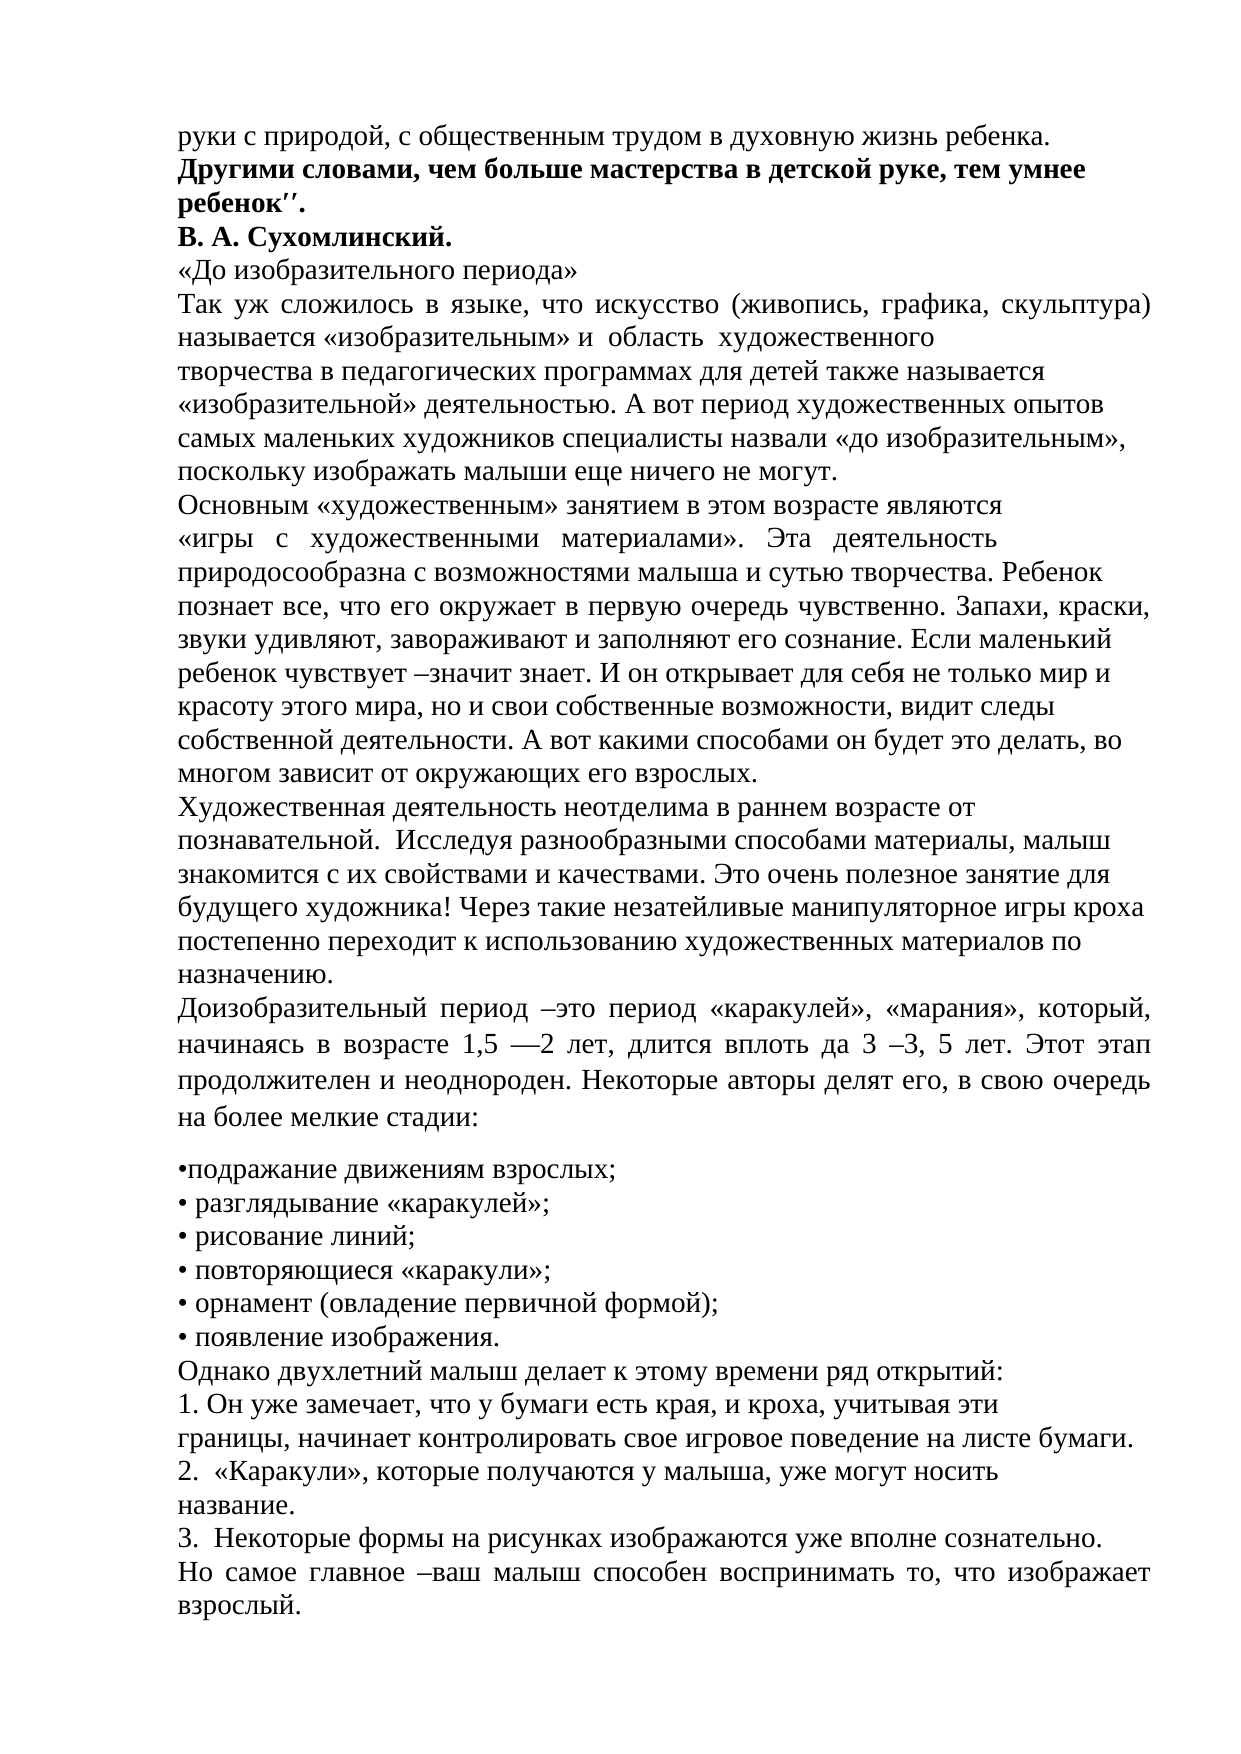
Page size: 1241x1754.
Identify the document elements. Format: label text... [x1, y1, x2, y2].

text название. [177, 1487, 1152, 1520]
text назначению. [177, 957, 1152, 990]
text В. А. Сухомлинский. [177, 219, 1152, 252]
text постепенно переходит к использованию художественных материалов по [177, 923, 1152, 957]
text Другими словами, чем больше мастерства в детской руке, тем умнее [177, 152, 1152, 185]
text Однако двухлетний малыш делает к этому времени ряд открытий: [177, 1353, 1152, 1386]
text Основным «художественным» занятием в этом возрасте являются [177, 487, 1152, 521]
text творчества в педагогических программах для детей также называется [177, 353, 1152, 386]
text будущего художника! Через такие незатейливые манипуляторное игры кроха [177, 889, 1152, 923]
text 2. «Каракули», которые получаются у малыша, уже могут носить [177, 1453, 1152, 1487]
text • появление изображения. [177, 1319, 1152, 1353]
text Художественная деятельность неотделима в раннем возрасте от [177, 789, 1152, 822]
text многом зависит от окружающих его взрослых. [177, 755, 1152, 789]
text 3. Некоторые формы на рисунках изображаются уже вполне сознательно. [177, 1520, 1152, 1554]
text ребенок чувствует –значит знает. И он открывает для себя не только мир и [177, 655, 1152, 688]
text • разглядывание «каракулей»; [177, 1185, 1152, 1218]
text • рисование линий; [177, 1218, 1152, 1252]
text «До изобразительного периода» [177, 252, 1152, 286]
text познает все, что его окружает в первую очередь чувственно. Запахи, краски, звуки удивляют, завораживают и заполняют его сознание. Если маленький [177, 588, 1152, 655]
text границы, начинает контролировать свое игровое поведение на листе бумаги. [177, 1420, 1152, 1453]
text • повторяющиеся «каракули»; [177, 1252, 1152, 1286]
text руки с природой, с общественным трудом в духовную жизнь ребенка. [177, 118, 1152, 152]
text собственной деятельности. А вот какими способами он будет это делать, во [177, 722, 1152, 755]
text Так уж сложилось в языке, что искусство (живопись, графика, скульптура) называется «изобразительным» и область художественного [177, 286, 1152, 353]
text «изобразительной» деятельностью. А вот период художественных опытов [177, 386, 1152, 420]
text природосообразна с возможностями малыша и сутью творчества. Ребенок [177, 554, 1152, 588]
text познавательной. Исследуя разнообразными способами материалы, малыш [177, 822, 1152, 856]
text знакомится с их свойствами и качествами. Это очень полезное занятие для [177, 856, 1152, 889]
text Но самое главное –ваш малыш способен воспринимать то, что изображает взрослый. [177, 1554, 1152, 1621]
text красоту этого мира, но и свои собственные возможности, видит следы [177, 688, 1152, 722]
text самых маленьких художников специалисты назвали «до изобразительным», [177, 420, 1152, 453]
text поскольку изображать малыши еще ничего не могут. [177, 453, 1152, 487]
text ребенок′′. [177, 185, 1152, 219]
text Доизобразительный период –это период «каракулей», «марания», который, начинаясь в возрасте 1,5 —2 лет, длится вплоть да 3 –3, 5 лет. Этот этап продолжителен и неоднороден. Некоторые авторы делят его, в свою очередь на более мелкие стадии: [177, 990, 1152, 1132]
text •подражание движениям взрослых; [177, 1151, 1152, 1185]
text «игры с художественными материалами». Эта деятельность [177, 521, 1152, 554]
text 1. Он уже замечает, что у бумаги есть края, и кроха, учитывая эти [177, 1386, 1152, 1420]
text • орнамент (овладение первичной формой); [177, 1286, 1152, 1319]
